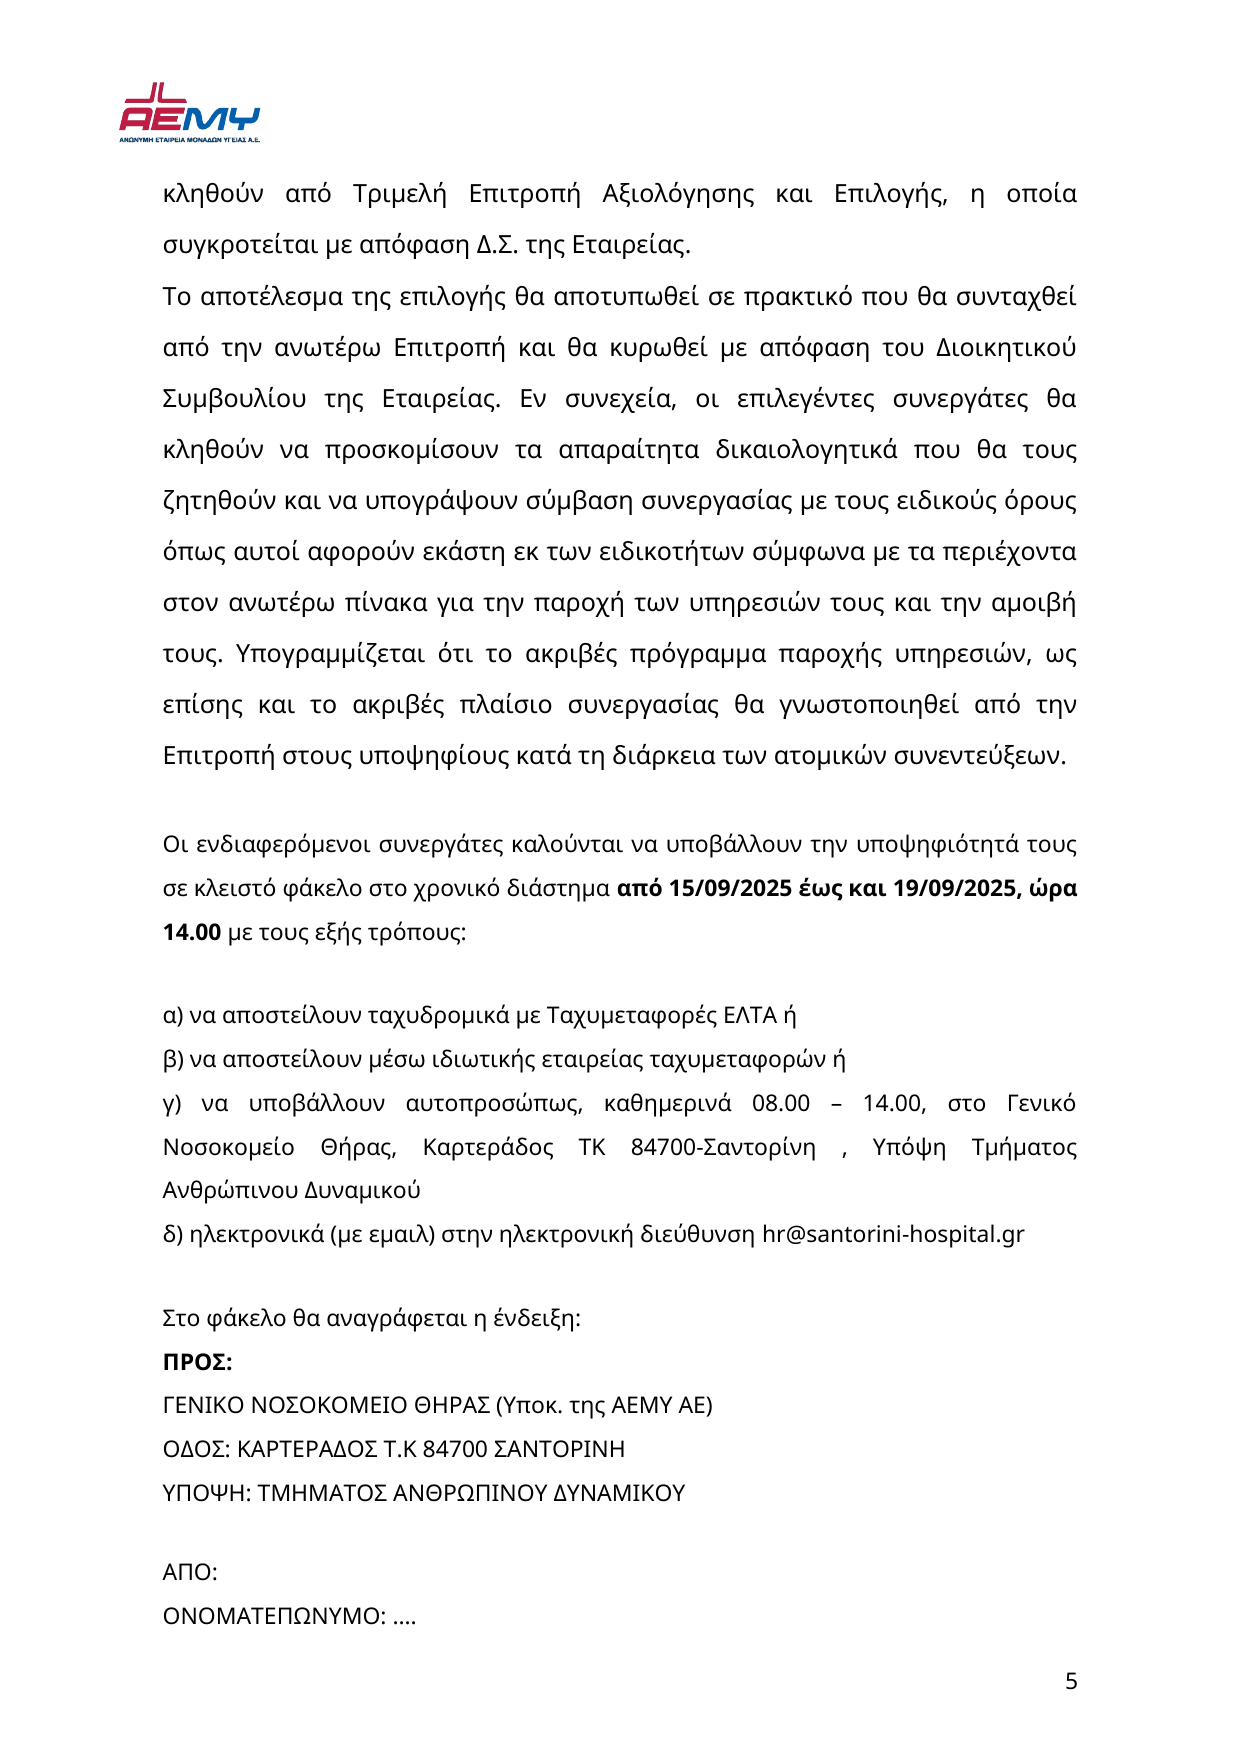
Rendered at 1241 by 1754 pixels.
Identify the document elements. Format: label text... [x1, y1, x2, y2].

text ΓΕΝΙΚΟ ΝΟΣΟΚΟΜΕΙΟ ΘΗΡΑΣ (Υποκ. της ΑΕΜΥ ΑΕ) [162, 1389, 1078, 1420]
text ΟΔΟς: ΚαΡΤΕΡΑΔΟΣ Τ.Κ 84700 ΣΑΝΤΟΡΙΝΗ [162, 1433, 1078, 1464]
text ΑΠΟ: [162, 1556, 1078, 1587]
text α) να αποστείλουν ταχυδρομικά με Ταχυμεταφορές ΕΛΤΑ ή [162, 999, 1078, 1031]
text ΠΡΟΣ: [162, 1345, 1078, 1377]
text γ) να υποβάλλουν αυτοπροσώπως, καθημερινά 08.00 – 14.00, στο Γενικό Νοσοκομείο Θήρας, Καρτεράδος ΤΚ 84700-Σαντορίνη , Υπόψη Τμήματος Ανθρώπινου Δυναμικού [162, 1087, 1078, 1206]
text Οι ενδιαφερόμενοι συνεργάτες καλούνται να υποβάλλουν την υποψηφιότητά τους σε κλειστό φάκελο στο χρονικό διάστημα από 15/09/2025 έως και 19/09/2025, ώρα 14.00 με τους εξής τρόπους: [162, 828, 1078, 947]
text ΟΝΟΜΑΤΕΠΩΝΥΜΟ: …. [162, 1600, 1078, 1631]
picture [113, 67, 270, 150]
text β) να αποστείλουν μέσω ιδιωτικής εταιρείας ταχυμεταφορών ή [162, 1043, 1078, 1074]
text Το αποτέλεσμα της επιλογής θα αποτυπωθεί σε πρακτικό που θα συνταχθεί από την ανωτέρω Επιτροπή και θα κυρωθεί με απόφαση του Διοικητικού Συμβουλίου της Εταιρείας. Εν συνεχεία, οι επιλεγέντες συνεργάτες θα κληθούν να προσκομίσουν τα απαραίτητα δικαιολογητικά που θα τους ζητηθούν και να υπογράψουν σύμβαση συνεργασίας με τους ειδικούς όρους όπως αυτοί αφορούν εκάστη εκ των ειδικοτήτων σύμφωνα με τα περιέχοντα στον ανωτέρω πίνακα για την παροχή των υπηρεσιών τους και την αμοιβή τους. Υπογραμμίζεται ότι το ακριβές πρόγραμμα παροχής υπηρεσιών, ως επίσης και το ακριβές πλαίσιο συνεργασίας θα γνωστοποιηθεί από την Επιτροπή στους υποψηφίους κατά τη διάρκεια των ατομικών συνεντεύξεων. [162, 278, 1078, 772]
text ΥΠΟΨΗ: ΤΜΗΜΑΤΟΣ ΑΝΘΡΩΠΙΝΟΥ ΔΥΝΑΜΙΚΟΥ [162, 1477, 1078, 1508]
text δ) ηλεκτρονικά (με εμαιλ) στην ηλεκτρονική διεύθυνση hr@santorini-hospital.gr [162, 1218, 1078, 1249]
text Στο φάκελο θα αναγράφεται η ένδειξη: [162, 1302, 1078, 1333]
